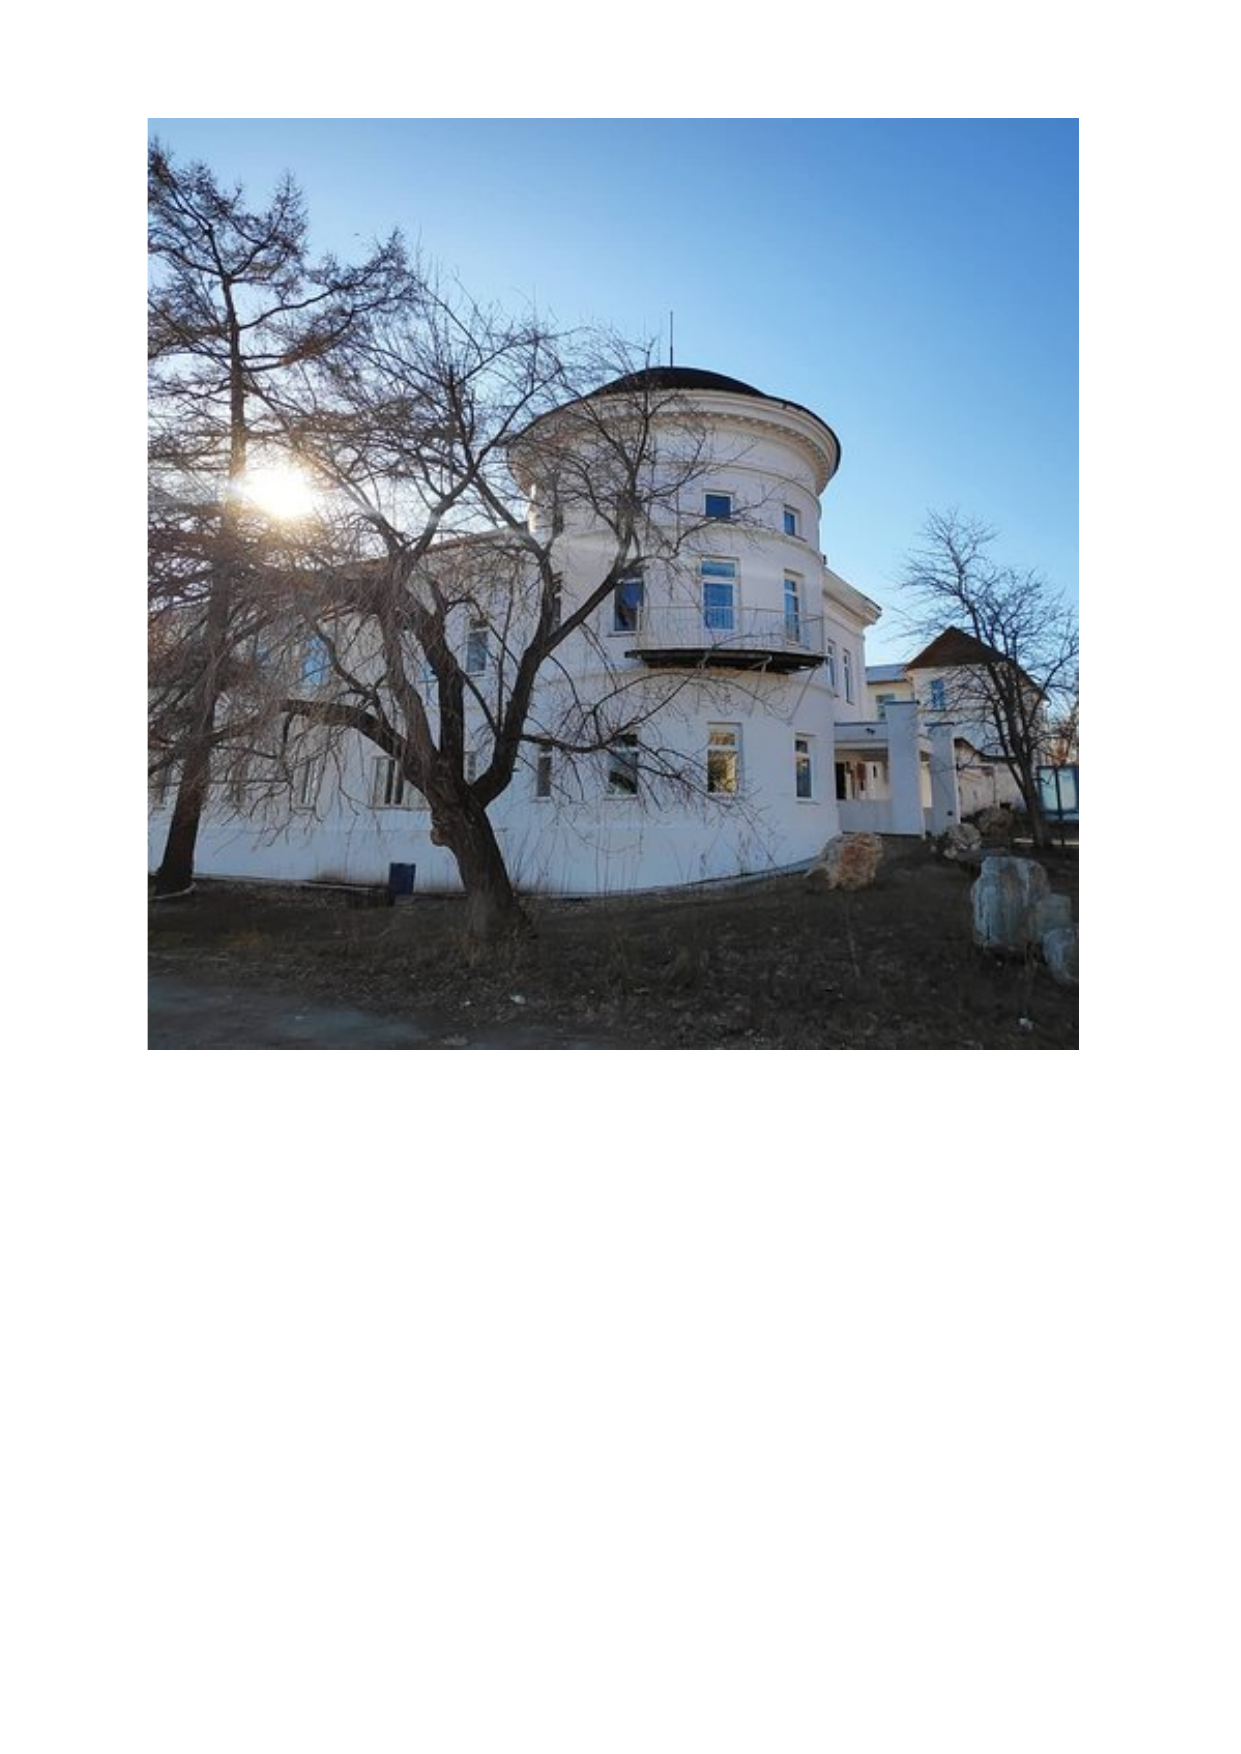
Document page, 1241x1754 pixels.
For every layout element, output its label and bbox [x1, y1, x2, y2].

picture [147, 118, 1079, 1050]
